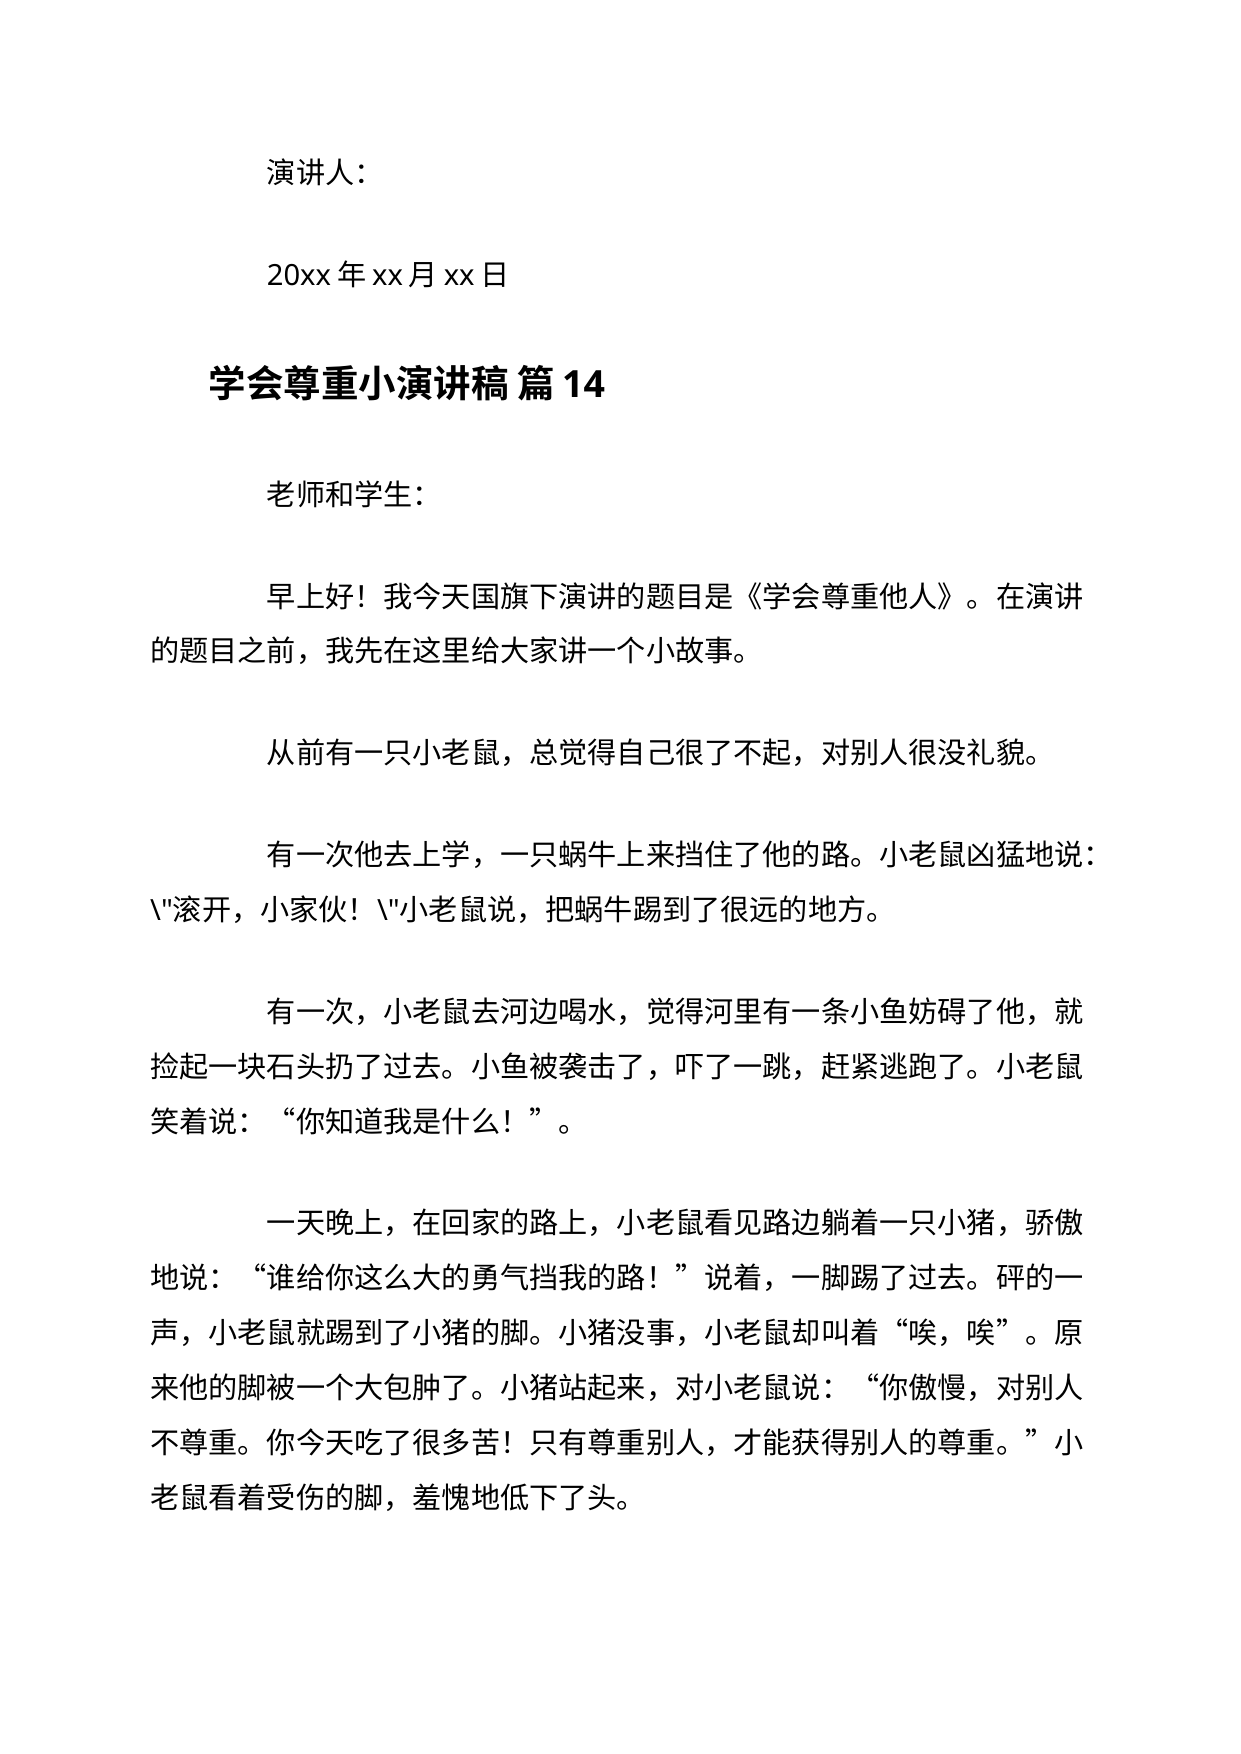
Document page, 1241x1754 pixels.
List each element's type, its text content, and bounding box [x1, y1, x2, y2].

text 学会尊重小演讲稿 篇14 [150, 354, 1090, 408]
text 演讲人： [150, 150, 1090, 192]
text 有一次，小老鼠去河边喝水，觉得河里有一条小鱼妨碍了他，就捡起一块石头扔了过去。小鱼被袭击了，吓了一跳，赶紧逃跑了。小老鼠笑着说：“你知道我是什么！”。 [150, 988, 1090, 1141]
text 从前有一只小老鼠，总觉得自己很了不起，对别人很没礼貌。 [150, 730, 1090, 772]
text 20xx年xx月xx日 [150, 252, 1090, 294]
text 老师和学生： [150, 471, 1090, 514]
text 早上好！我今天国旗下演讲的题目是《学会尊重他人》。在演讲的题目之前，我先在这里给大家讲一个小故事。 [150, 573, 1090, 670]
text 一天晚上，在回家的路上，小老鼠看见路边躺着一只小猪，骄傲地说：“谁给你这么大的勇气挡我的路！”说着，一脚踢了过去。砰的一声，小老鼠就踢到了小猪的脚。小猪没事，小老鼠却叫着“唉，唉”。原来他的脚被一个大包肿了。小猪站起来，对小老鼠说：“你傲慢，对别人不尊重。你今天吃了很多苦！只有尊重别人，才能获得别人的尊重。”小老鼠看着受伤的脚，羞愧地低下了头。 [150, 1200, 1090, 1517]
text 有一次他去上学，一只蜗牛上来挡住了他的路。小老鼠凶猛地说：\"滚开，小家伙！\"小老鼠说，把蜗牛踢到了很远的地方。 [150, 832, 1090, 929]
